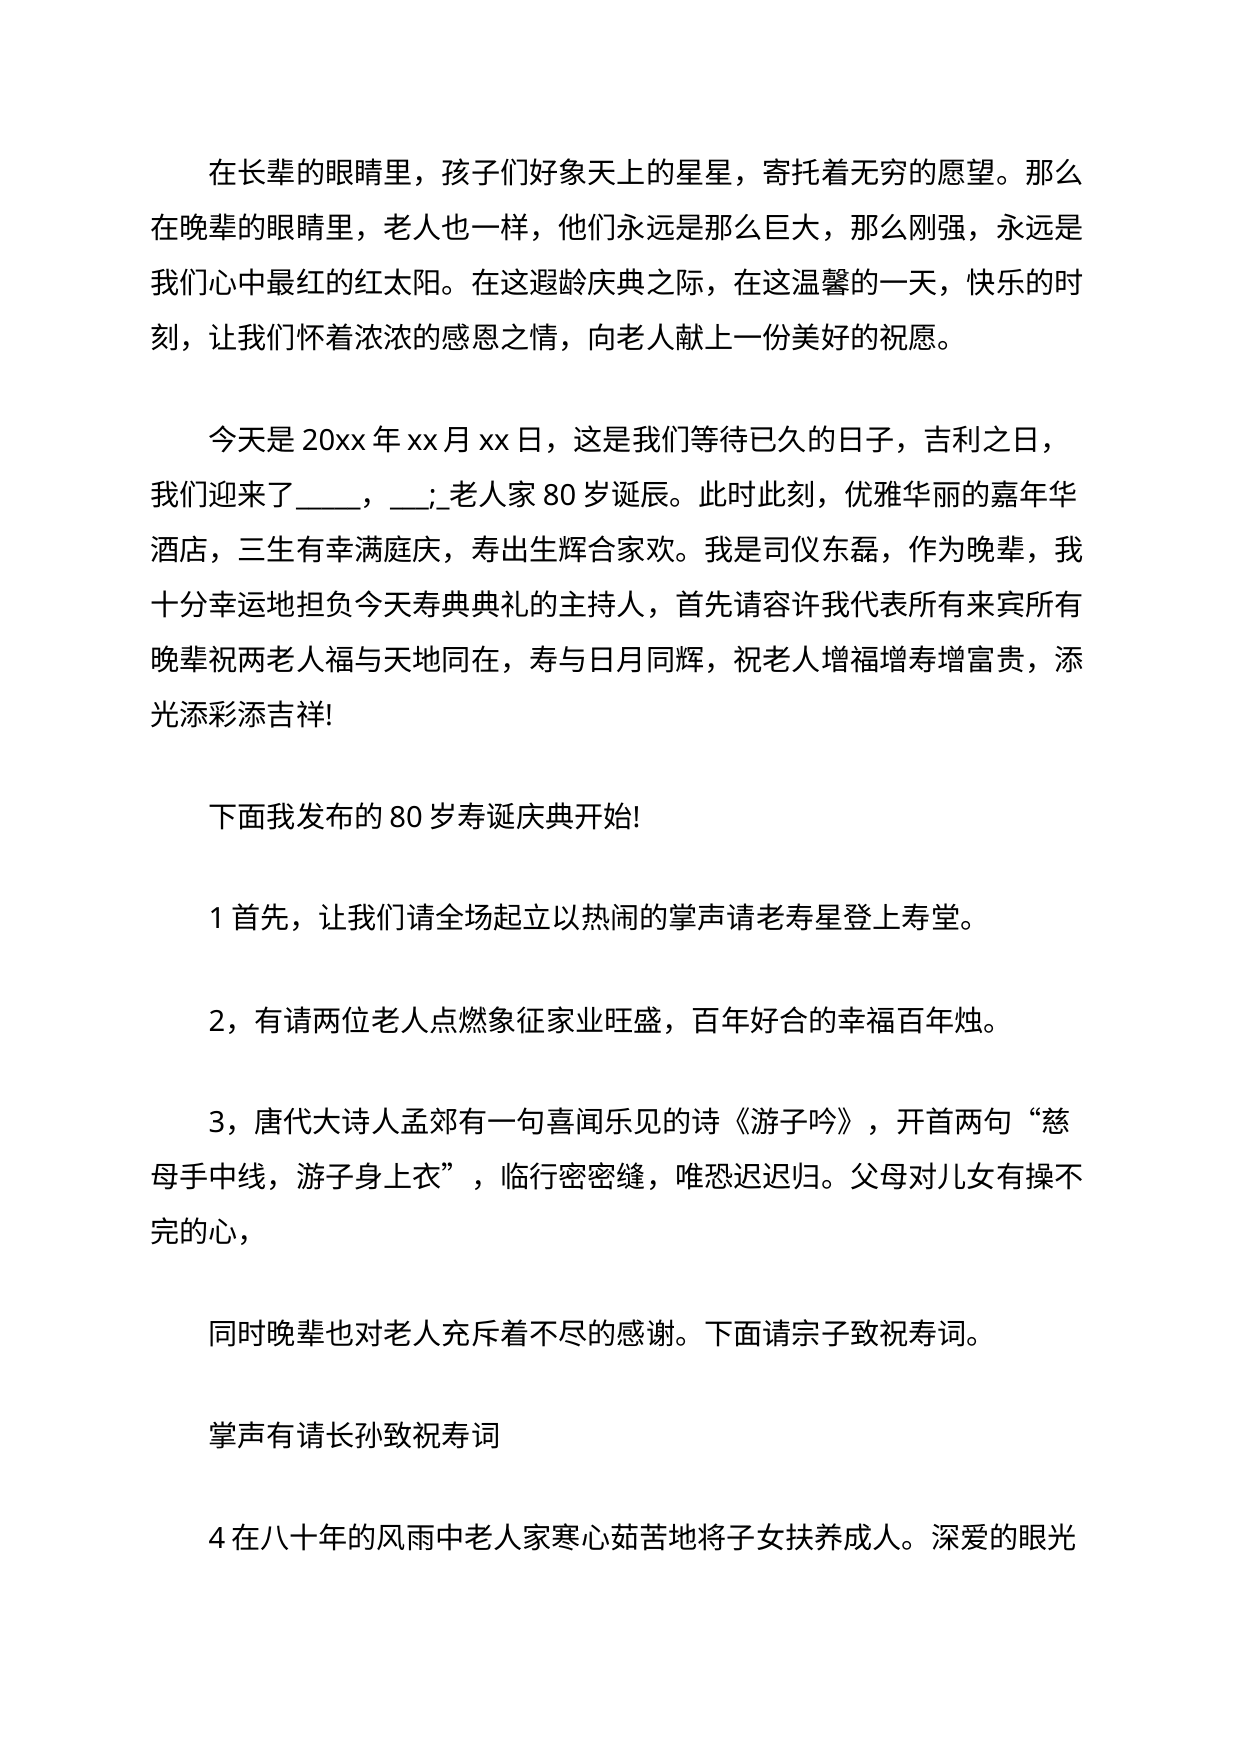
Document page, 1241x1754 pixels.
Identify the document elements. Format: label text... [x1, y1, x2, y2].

text 今天是20xx年xx月xx日，这是我们等待已久的日子，吉利之日，我们迎来了_____，___;_老人家80岁诞辰。此时此刻，优雅华丽的嘉年华酒店，三生有幸满庭庆，寿出生辉合家欢。我是司仪东磊，作为晚辈，我十分幸运地担负今天寿典典礼的主持人，首先请容许我代表所有来宾所有晚辈祝两老人福与天地同在，寿与日月同辉，祝老人增福增寿增富贵，添光添彩添吉祥! [150, 416, 1090, 733]
text 在长辈的眼睛里，孩子们好象天上的星星，寄托着无穷的愿望。那么在晚辈的眼睛里，老人也一样，他们永远是那么巨大，那么刚强，永远是我们心中最红的红太阳。在这遐龄庆典之际，在这温馨的一天，快乐的时刻，让我们怀着浓浓的感恩之情，向老人献上一份美好的祝愿。 [150, 150, 1090, 357]
text 3，唐代大诗人孟郊有一句喜闻乐见的诗《游子吟》，开首两句“慈母手中线，游子身上衣”，临行密密缝，唯恐迟迟归。父母对儿女有操不完的心， [150, 1099, 1090, 1251]
text 掌声有请长孙致祝寿词 [150, 1412, 1090, 1455]
text 1首先，让我们请全场起立以热闹的掌声请老寿星登上寿堂。 [150, 895, 1090, 937]
text 同时晚辈也对老人充斥着不尽的感谢。下面请宗子致祝寿词。 [150, 1311, 1090, 1353]
text 2，有请两位老人点燃象征家业旺盛，百年好合的幸福百年烛。 [150, 997, 1090, 1039]
text 下面我发布的80岁寿诞庆典开始! [150, 793, 1090, 836]
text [150, 1514, 1090, 1557]
